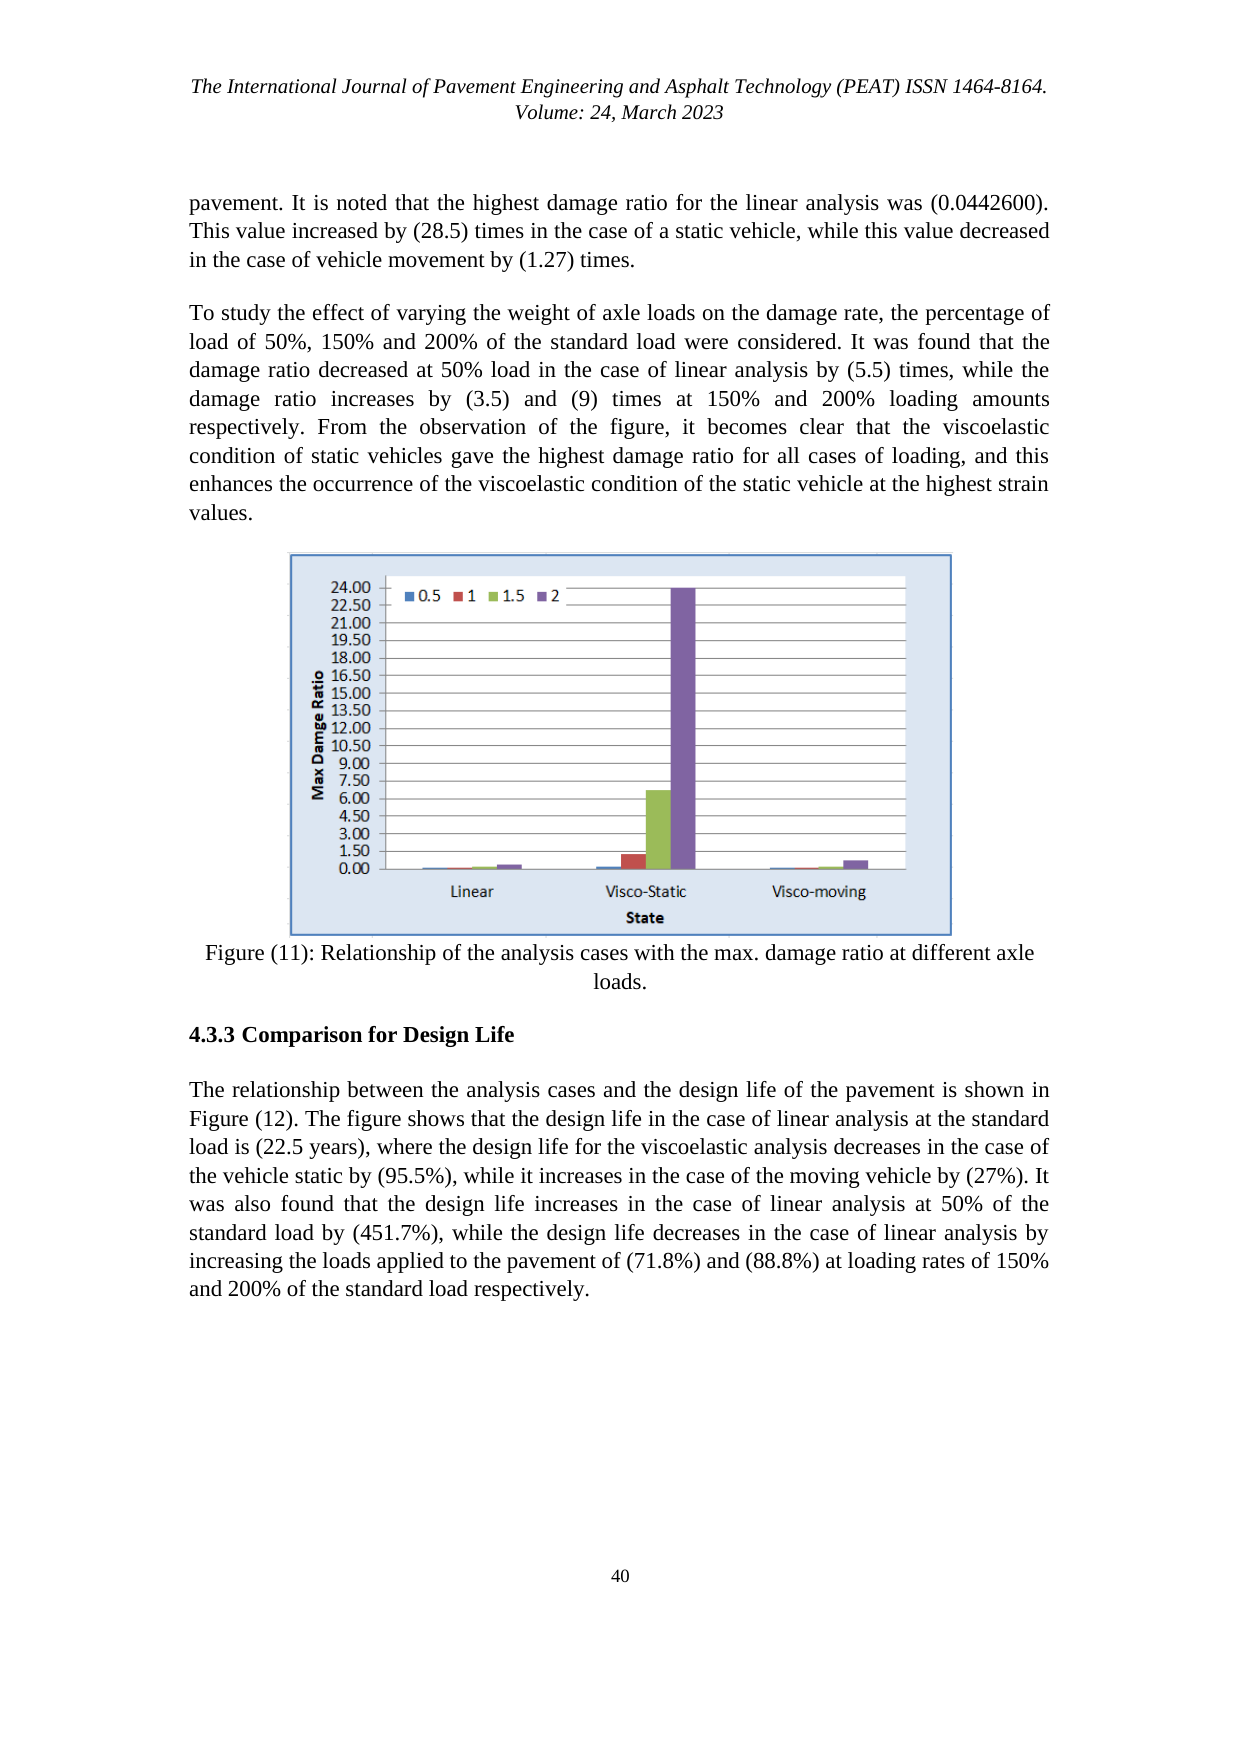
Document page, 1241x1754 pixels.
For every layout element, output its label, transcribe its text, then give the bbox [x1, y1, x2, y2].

text Figure (11): Relationship of the analysis cases with the max. damage ratio at different axle loads. [189, 939, 1051, 994]
picture [287, 552, 954, 938]
list Comparison for Design Life [189, 1021, 1051, 1048]
text The relationship between the analysis cases and the design life of the pavement is shown in Figure (12). The figure shows that the design life in the case of linear analysis at the standard load is (22.5 years), where the design life for the viscoelastic analysis decreases in the case of the vehicle static by (95.5%), while it increases in the case of the moving vehicle by (27%). It was also found that the design life increases in the case of linear analysis at 50% of the standard load by (451.7%), while the design life decreases in the case of linear analysis by increasing the loads applied to the pavement of (71.8%) and (88.8%) at loading rates of 150% and 200% of the standard load respectively. [189, 1076, 1051, 1302]
text To study the effect of varying the weight of axle loads on the damage rate, the percentage of load of 50%, 150% and 200% of the standard load were considered. It was found that the damage ratio decreased at 50% load in the case of linear analysis by (5.5) times, while the damage ratio increases by (3.5) and (9) times at 150% and 200% loading amounts respectively. From the observation of the figure, it becomes clear that the viscoelastic condition of static vehicles gave the highest damage ratio for all cases of loading, and this enhances the occurrence of the viscoelastic condition of the static vehicle at the highest strain values. [189, 299, 1051, 525]
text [189, 189, 1051, 272]
